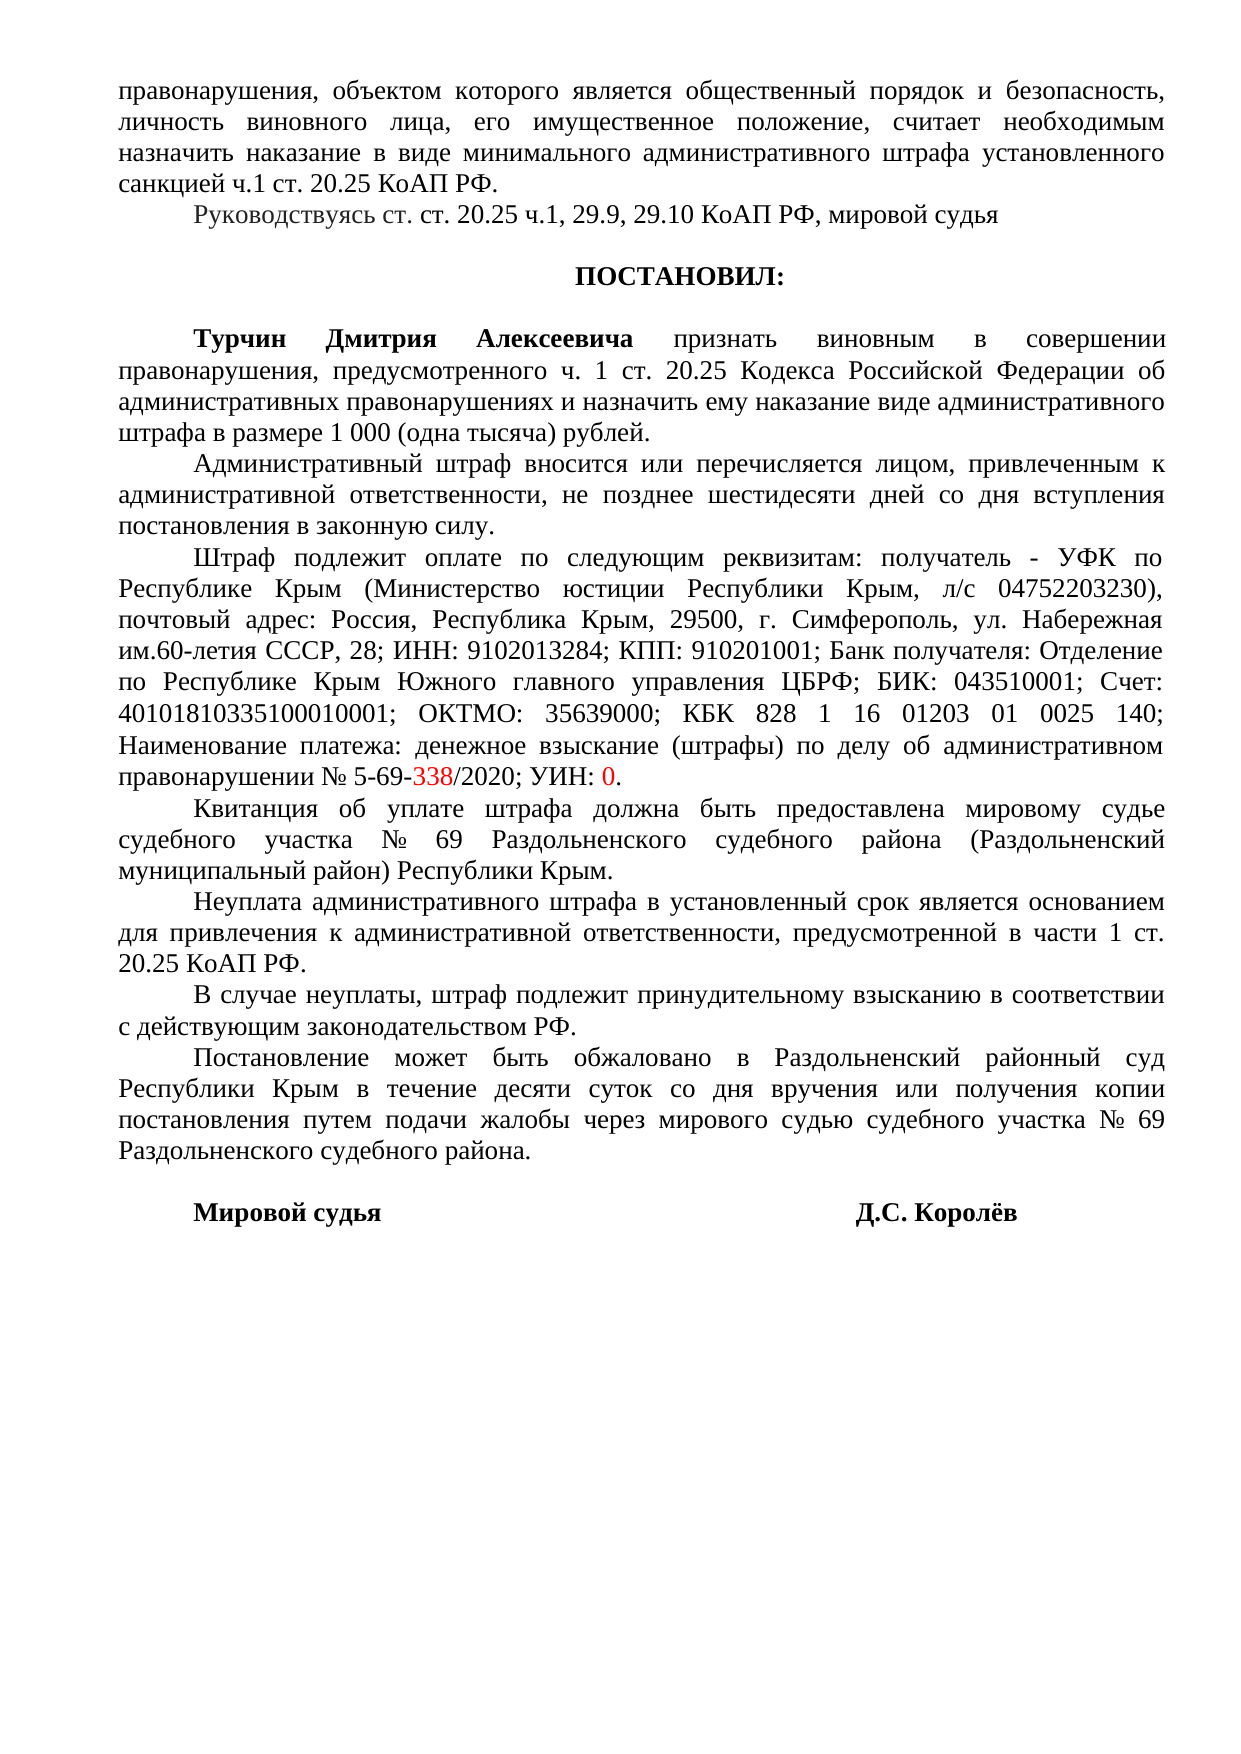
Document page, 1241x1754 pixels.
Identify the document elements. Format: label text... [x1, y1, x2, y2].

text Административный штраф вносится или перечисляется лицом, привлеченным к административной ответственности, не позднее шестидесяти дней со дня вступления постановления в законную силу. [118, 447, 1167, 541]
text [118, 74, 1167, 198]
text Неуплата административного штрафа в установленный срок является основанием для привлечения к административной ответственности, предусмотренной в части 1 ст. 20.25 КоАП РФ. [118, 885, 1167, 978]
text Руководствуясь ст. ст. 20.25 ч.1, 29.9, 29.10 КоАП РФ, мировой судья [118, 198, 1167, 229]
text В случае неуплаты, штраф подлежит принудительному взысканию в соответствии с действующим законодательством РФ. [118, 978, 1167, 1041]
text Турчин Дмитрия Алексеевича признать виновным в совершении правонарушения, предусмотренного ч. 1 ст. 20.25 Кодекса Российской Федерации об административных правонарушениях и назначить ему наказание виде административного штрафа в размере 1 000 (одна тысяча) рублей. [118, 323, 1167, 447]
text Квитанция об уплате штрафа должна быть предоставлена мировому судье судебного участка № 69 Раздольненского судебного района (Раздольненский муниципальный район) Республики Крым. [118, 792, 1167, 885]
text Штраф подлежит оплате по следующим реквизитам: получатель - УФК по Республике Крым (Министерство юстиции Республики Крым, л/с 04752203230), почтовый адрес: Россия, Республика Крым, 29500, г. Симферополь, ул. Набережная им.60-летия СССР, 28; ИНН: 9102013284; КПП: 910201001; Банк получателя: Отделение по Республике Крым Южного главного управления ЦБРФ; БИК: 043510001; Счет: 40101810335100010001; ОКТМО: 35639000; КБК 828 1 16 01203 01 0025 140; Наименование платежа: денежное взыскание (штрафы) по делу об административном правонарушении № 5-69-338/2020; УИН: 0. [118, 541, 1164, 792]
text Постановление может быть обжаловано в Раздольненский районный суд Республики Крым в течение десяти суток со дня вручения или получения копии постановления путем подачи жалобы через мирового судью судебного участка № 69 Раздольненского судебного района. [118, 1041, 1167, 1165]
text Мировой судья Д.С. Королёв [118, 1197, 1167, 1228]
text ПОСТАНОВИЛ: [118, 260, 1167, 291]
